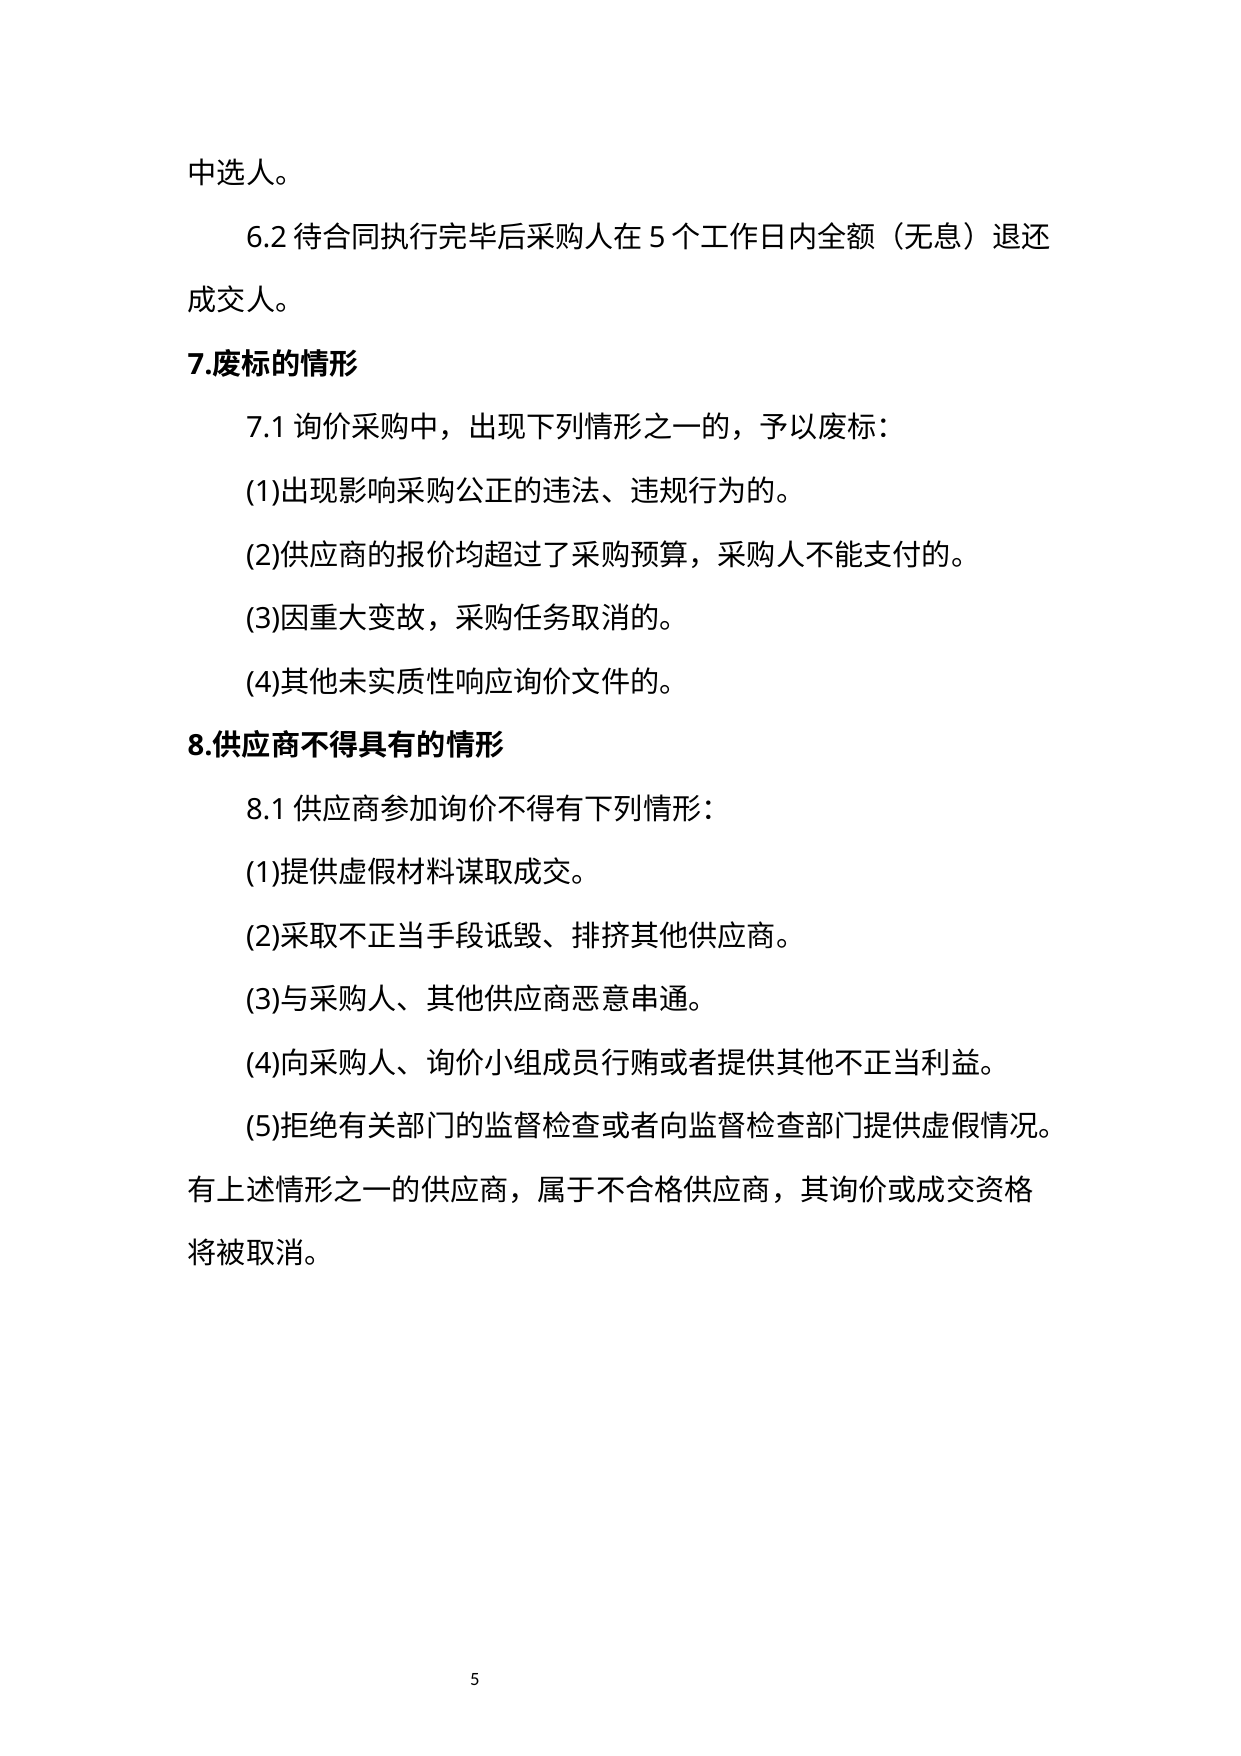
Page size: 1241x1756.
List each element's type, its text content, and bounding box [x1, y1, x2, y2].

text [187, 150, 1053, 192]
text 7.废标的情形 [187, 340, 1053, 383]
text (1)提供虚假材料谋取成交。 [187, 849, 1053, 891]
text (3)因重大变故，采购任务取消的。 [187, 594, 1053, 637]
text (1)出现影响采购公正的违法、违规行为的。 [187, 467, 1053, 510]
text (2)采取不正当手段诋毁、排挤其他供应商。 [187, 912, 1053, 955]
text 8.1供应商参加询价不得有下列情形： [187, 785, 1053, 828]
text 8.供应商不得具有的情形 [187, 722, 1053, 764]
text (3)与采购人、其他供应商恶意串通。 [187, 976, 1053, 1018]
text (4)其他未实质性响应询价文件的。 [187, 658, 1053, 701]
text (4)向采购人、询价小组成员行贿或者提供其他不正当利益。 [187, 1039, 1053, 1082]
text 6.2待合同执行完毕后采购人在5个工作日内全额（无息）退还成交人。 [187, 213, 1053, 319]
text 7.1询价采购中，出现下列情形之一的，予以废标： [187, 404, 1053, 446]
text (2)供应商的报价均超过了采购预算，采购人不能支付的。 [187, 531, 1053, 573]
text (5)拒绝有关部门的监督检查或者向监督检查部门提供虚假情况。有上述情形之一的供应商，属于不合格供应商，其询价或成交资格将被取消。 [187, 1103, 1053, 1272]
